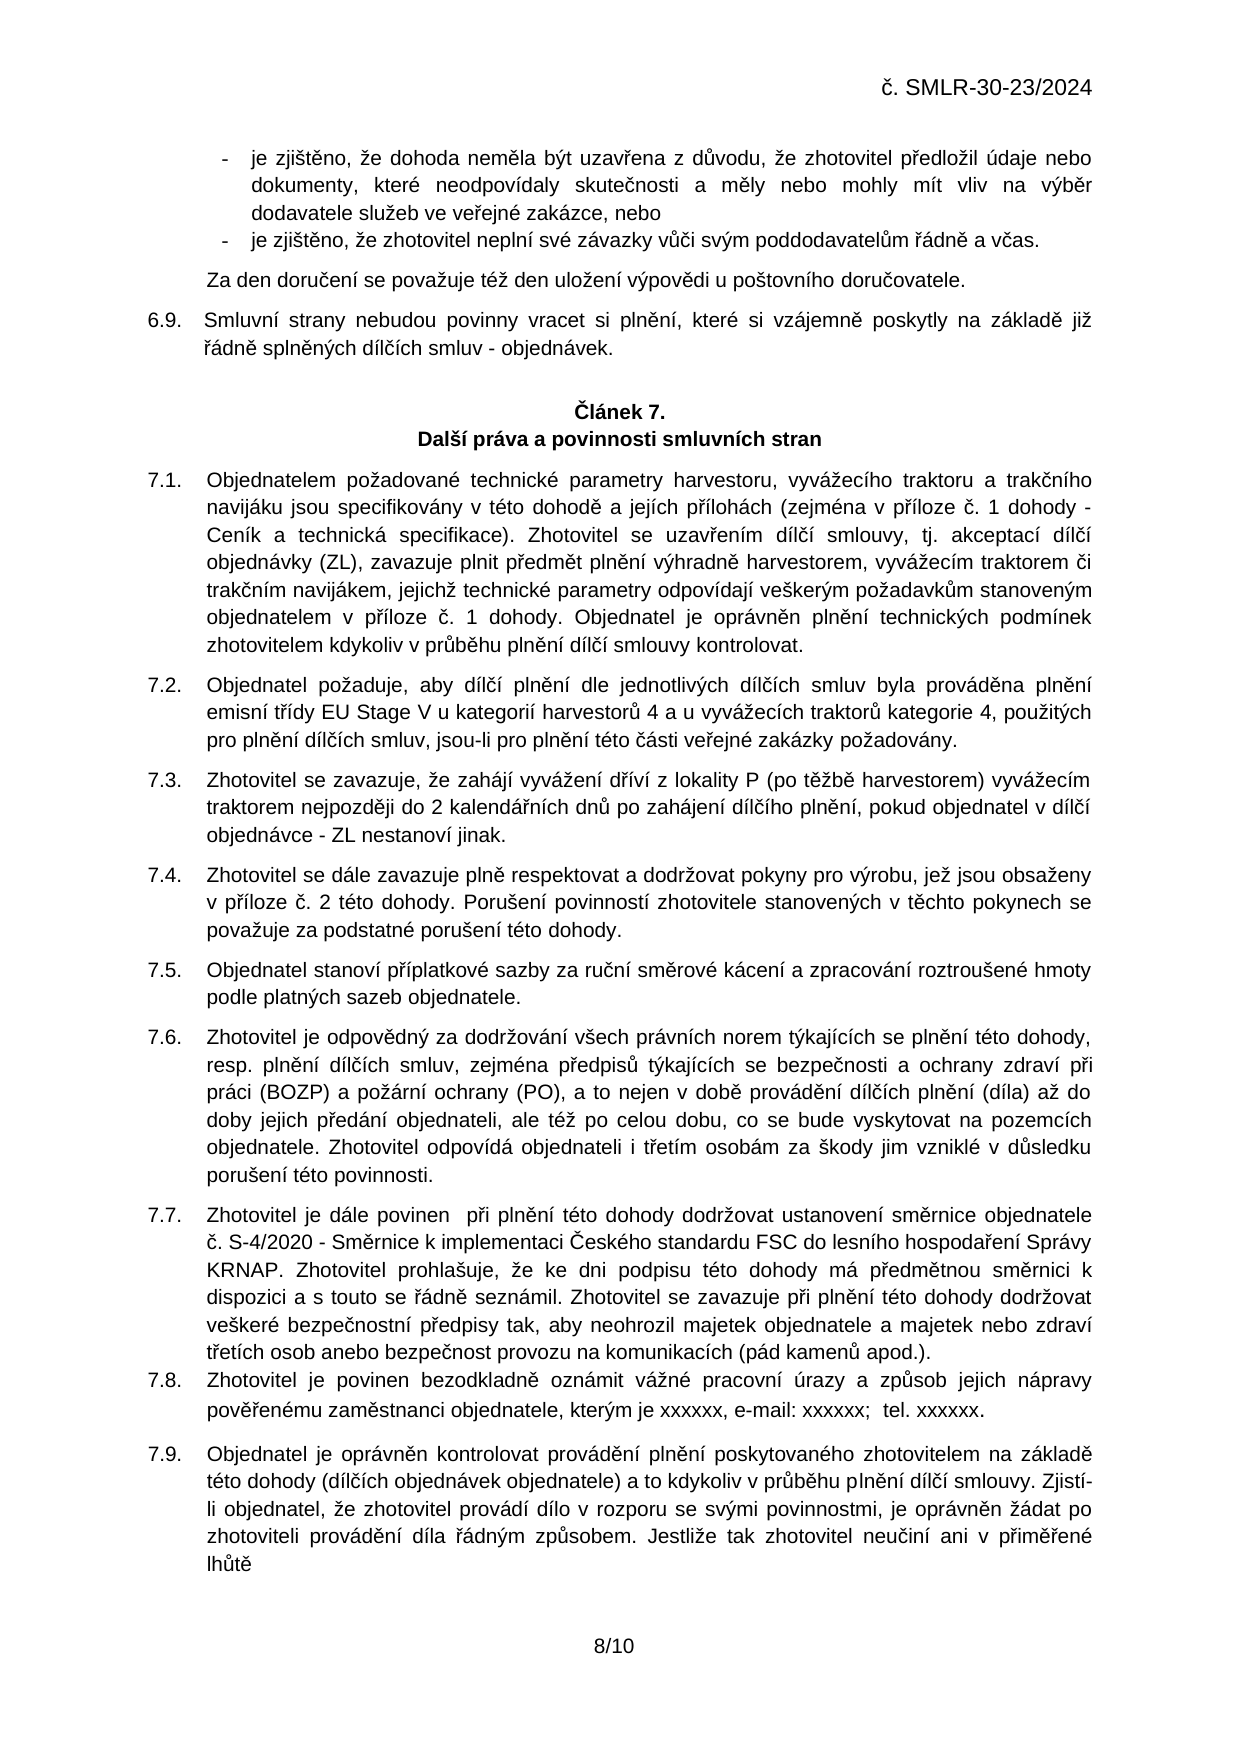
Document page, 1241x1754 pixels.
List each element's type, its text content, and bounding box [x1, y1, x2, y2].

list Objednatel je oprávněn kontrolovat provádění plnění poskytovaného zhotovitelem na základě této dohody (dílčích objednávek objednatele) a to kdykoliv v průběhu plnění dílčí smlouvy. Zjistí-li objednatel, že zhotovitel provádí dílo v rozporu se svými povinnostmi, je oprávněn žádat po zhotoviteli provádění díla řádným způsobem. Jestliže tak zhotovitel neučiní ani v přiměřené lhůtě [148, 1442, 1093, 1576]
list je zjištěno, že dohoda neměla být uzavřena z důvodu, že zhotovitel předložil údaje nebo dokumenty, které neodpovídaly skutečnosti a měly nebo mohly mít vliv na výběr dodavatele služeb ve veřejné zakázce, nebo [221, 145, 1093, 224]
list Objednatel požaduje, aby dílčí plnění dle jednotlivých dílčích smluv byla prováděna plnění emisní třídy EU Stage V u kategorií harvestorů 4 a u vyvážecích traktorů kategorie 4, použitých pro plnění dílčích smluv, jsou-li pro plnění této části veřejné zakázky požadovány. [147, 673, 1093, 752]
list Smluvní strany nebudou povinny vracet si plnění, které si vzájemně poskytly na základě již řádně splněných dílčích smluv - objednávek. [147, 308, 1092, 359]
subtitle Článek 7. [239, 400, 1001, 424]
list Objednatelem požadované technické parametry harvestoru, vyvážecího traktoru a trakčního navijáku jsou specifikovány v této dohodě a jejích přílohách (zejména v příloze č. 1 dohody - Ceník a technická specifikace). Zhotovitel se uzavřením dílčí smlouvy, tj. akceptací dílčí objednávky (ZL), zavazuje plnit předmět plnění výhradně harvestorem, vyvážecím traktorem či trakčním navijákem, jejichž technické parametry odpovídají veškerým požadavkům stanoveným objednatelem v příloze č. 1 dohody. Objednatel je oprávněn plnění technických podmínek zhotovitelem kdykoliv v průběhu plnění dílčí smlouvy kontrolovat. [147, 467, 1093, 656]
list Objednatel stanoví příplatkové sazby za ruční směrové kácení a zpracování roztroušené hmoty podle platných sazeb objednatele. [147, 958, 1093, 1009]
text Další práva a povinnosti smluvních stran [239, 427, 1000, 451]
list Zhotovitel se zavazuje, že zahájí vyvážení dříví z lokality P (po těžbě harvestorem) vyvážecím traktorem nejpozději do 2 kalendářních dnů po zahájení dílčího plnění, pokud objednatel v dílčí objednávce - ZL nestanoví jinak. [147, 768, 1092, 847]
list Zhotovitel je povinen bezodkladně oznámit vážné pracovní úrazy a způsob jejich nápravy pověřenému zaměstnanci objednatele, kterým je xxxxxx, e-mail: xxxxxx; tel. xxxxxx. [147, 1368, 1093, 1422]
list Zhotovitel se dále zavazuje plně respektovat a dodržovat pokyny pro výrobu, jež jsou obsaženy v příloze č. 2 této dohody. Porušení povinností zhotovitele stanovených v těchto pokynech se považuje za podstatné porušení této dohody. [147, 863, 1093, 942]
list Zhotovitel je odpovědný za dodržování všech právních norem týkajících se plnění této dohody, resp. plnění dílčích smluv, zejména předpisů týkajících se bezpečnosti a ochrany zdraví při práci (BOZP) a požární ochrany (PO), a to nejen v době provádění dílčích plnění (díla) až do doby jejich předání objednateli, ale též po celou dobu, co se bude vyskytovat na pozemcích objednatele. Zhotovitel odpovídá objednateli i třetím osobám za škody jim vzniklé v důsledku porušení této povinnosti. [147, 1025, 1093, 1186]
list Zhotovitel je dále povinen při plnění této dohody dodržovat ustanovení směrnice objednatele č. S-4/2020 - Směrnice k implementaci Českého standardu FSC do lesního hospodaření Správy KRNAP. Zhotovitel prohlašuje, že ke dni podpisu této dohody má předmětnou směrnici k dispozici a s touto se řádně seznámil. Zhotovitel se zavazuje při plnění této dohody dodržovat veškeré bezpečnostní předpisy tak, aby neohrozil majetek objednatele a majetek nebo zdraví třetích osob anebo bezpečnost provozu na komunikacích (pád kamenů apod.). [147, 1202, 1093, 1364]
list je zjištěno, že zhotovitel neplní své závazky vůči svým poddodavatelům řádně a včas. Za den doručení se považuje též den uložení výpovědi u poštovního doručovatele. [206, 228, 1041, 292]
